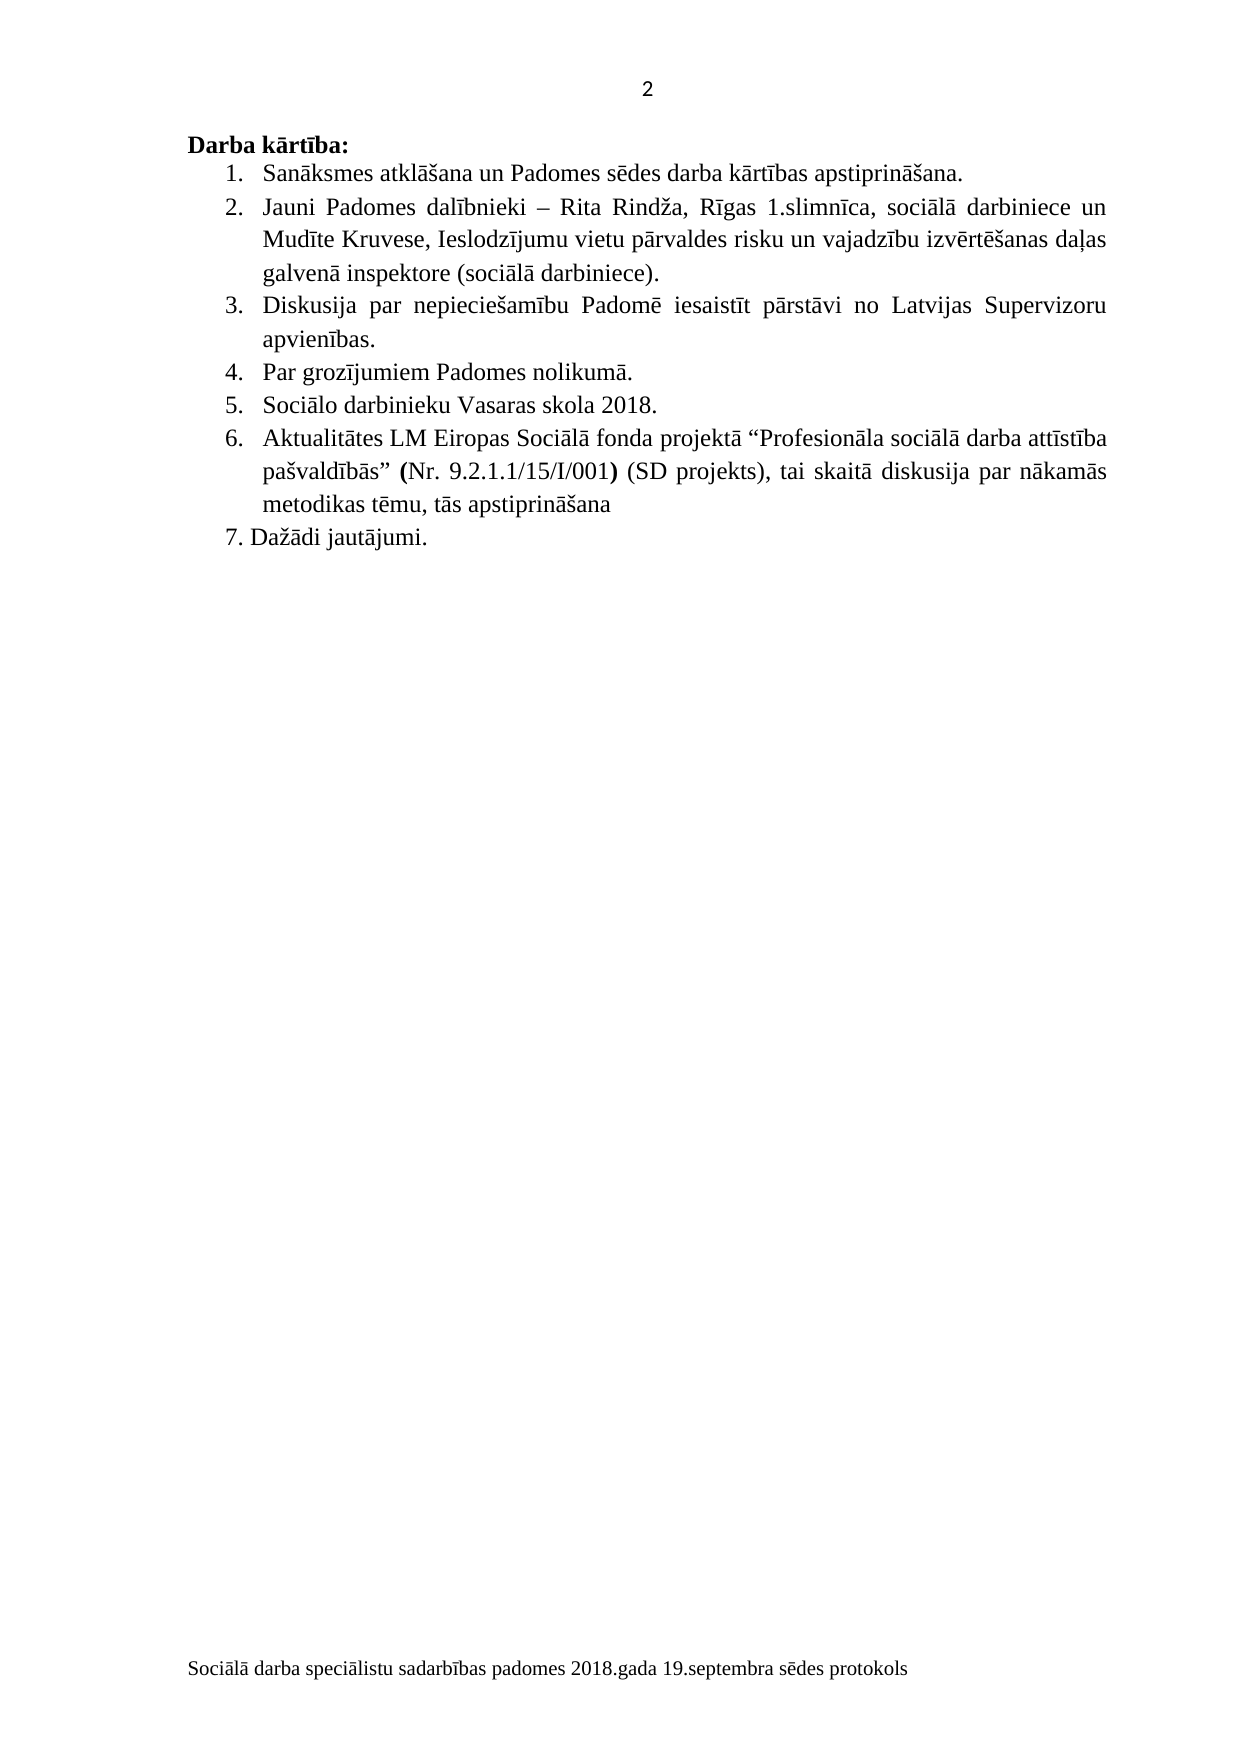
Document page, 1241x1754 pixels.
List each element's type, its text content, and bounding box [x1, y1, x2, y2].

text Darba kārtība: [187, 130, 1107, 158]
list Jauni Padomes dalībnieki – Rita Rindža, Rīgas 1.slimnīca, sociālā darbiniece un Mudīte Kruvese, Ieslodzījumu vietu pārvaldes risku un vajadzību izvērtēšanas daļas galvenā inspektore (sociālā darbiniece). [225, 192, 1107, 286]
list Sociālo darbinieku Vasaras skola 2018. [225, 390, 1107, 418]
list Aktualitātes LM Eiropas Sociālā fonda projektā “Profesionāla sociālā darba attīstība pašvaldībās” (Nr. 9.2.1.1/15/I/001) (SD projekts), tai skaitā diskusija par nākamās metodikas tēmu, tās apstiprināšana [225, 423, 1107, 517]
list Diskusija par nepieciešamību Padomē iesaistīt pārstāvi no Latvijas Supervizoru apvienības. [225, 291, 1107, 352]
list Par grozījumiem Padomes nolikumā. [225, 357, 1107, 385]
list Sanāksmes atklāšana un Padomes sēdes darba kārtības apstiprināšana. [225, 158, 1107, 187]
text 7. Dažādi jautājumi. [217, 522, 1107, 551]
